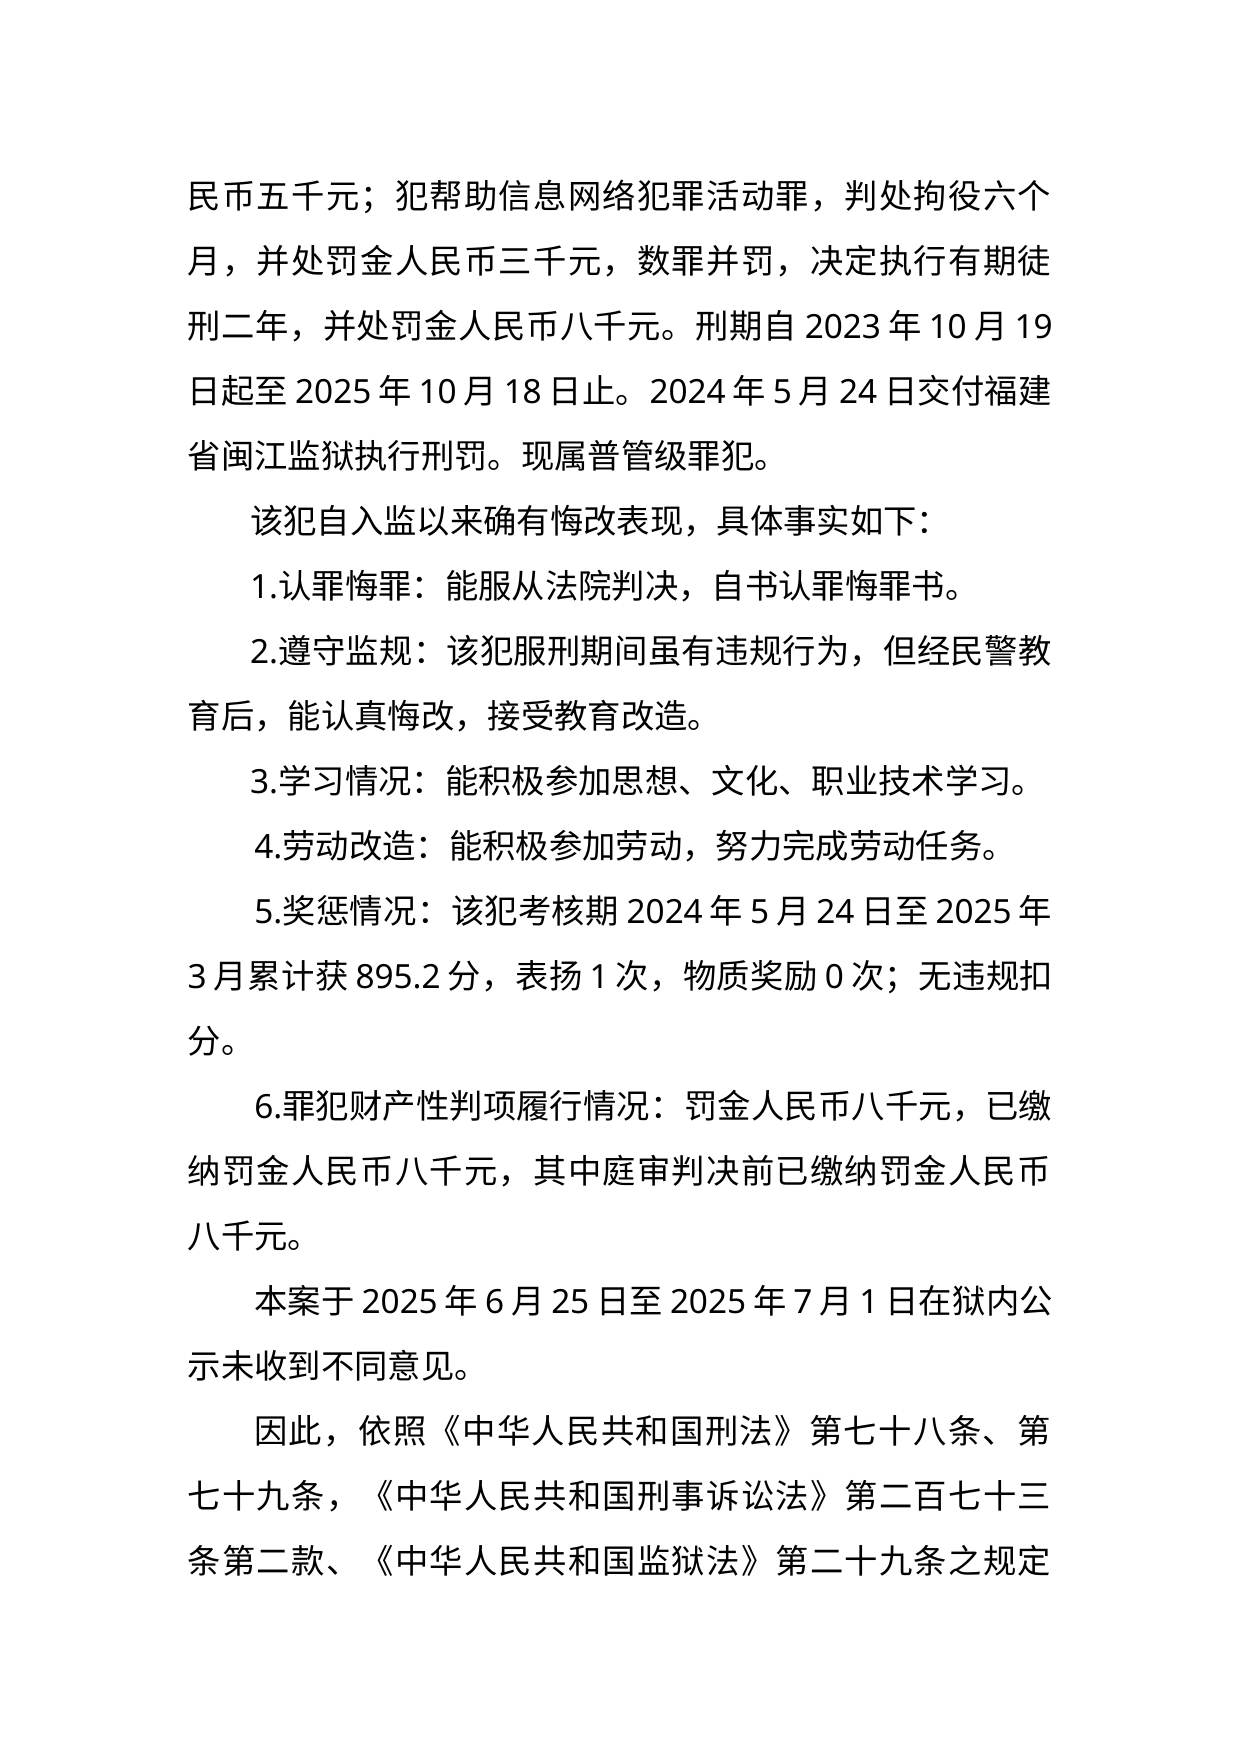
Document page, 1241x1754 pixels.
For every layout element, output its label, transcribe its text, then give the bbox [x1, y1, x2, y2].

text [187, 162, 1053, 487]
text 4.劳动改造：能积极参加劳动，努力完成劳动任务。 [187, 812, 1053, 877]
text 6.罪犯财产性判项履行情况：罚金人民币八千元，已缴纳罚金人民币八千元，其中庭审判决前已缴纳罚金人民币八千元。 [187, 1072, 1053, 1267]
text 1.认罪悔罪：能服从法院判决，自书认罪悔罪书。 [187, 552, 1053, 617]
text 3.学习情况：能积极参加思想、文化、职业技术学习。 [187, 747, 1053, 812]
text 2.遵守监规：该犯服刑期间虽有违规行为，但经民警教育后，能认真悔改，接受教育改造。 [187, 617, 1053, 747]
text 该犯自入监以来确有悔改表现，具体事实如下： [187, 487, 1053, 552]
text 本案于2025年6月25日至2025年7月1日在狱内公示未收到不同意见。 [187, 1267, 1053, 1397]
text 5.奖惩情况：该犯考核期2024年5月24日至2025年3月累计获895.2分，表扬1次，物质奖励0次；无违规扣分。 [187, 877, 1053, 1072]
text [187, 1397, 1053, 1592]
